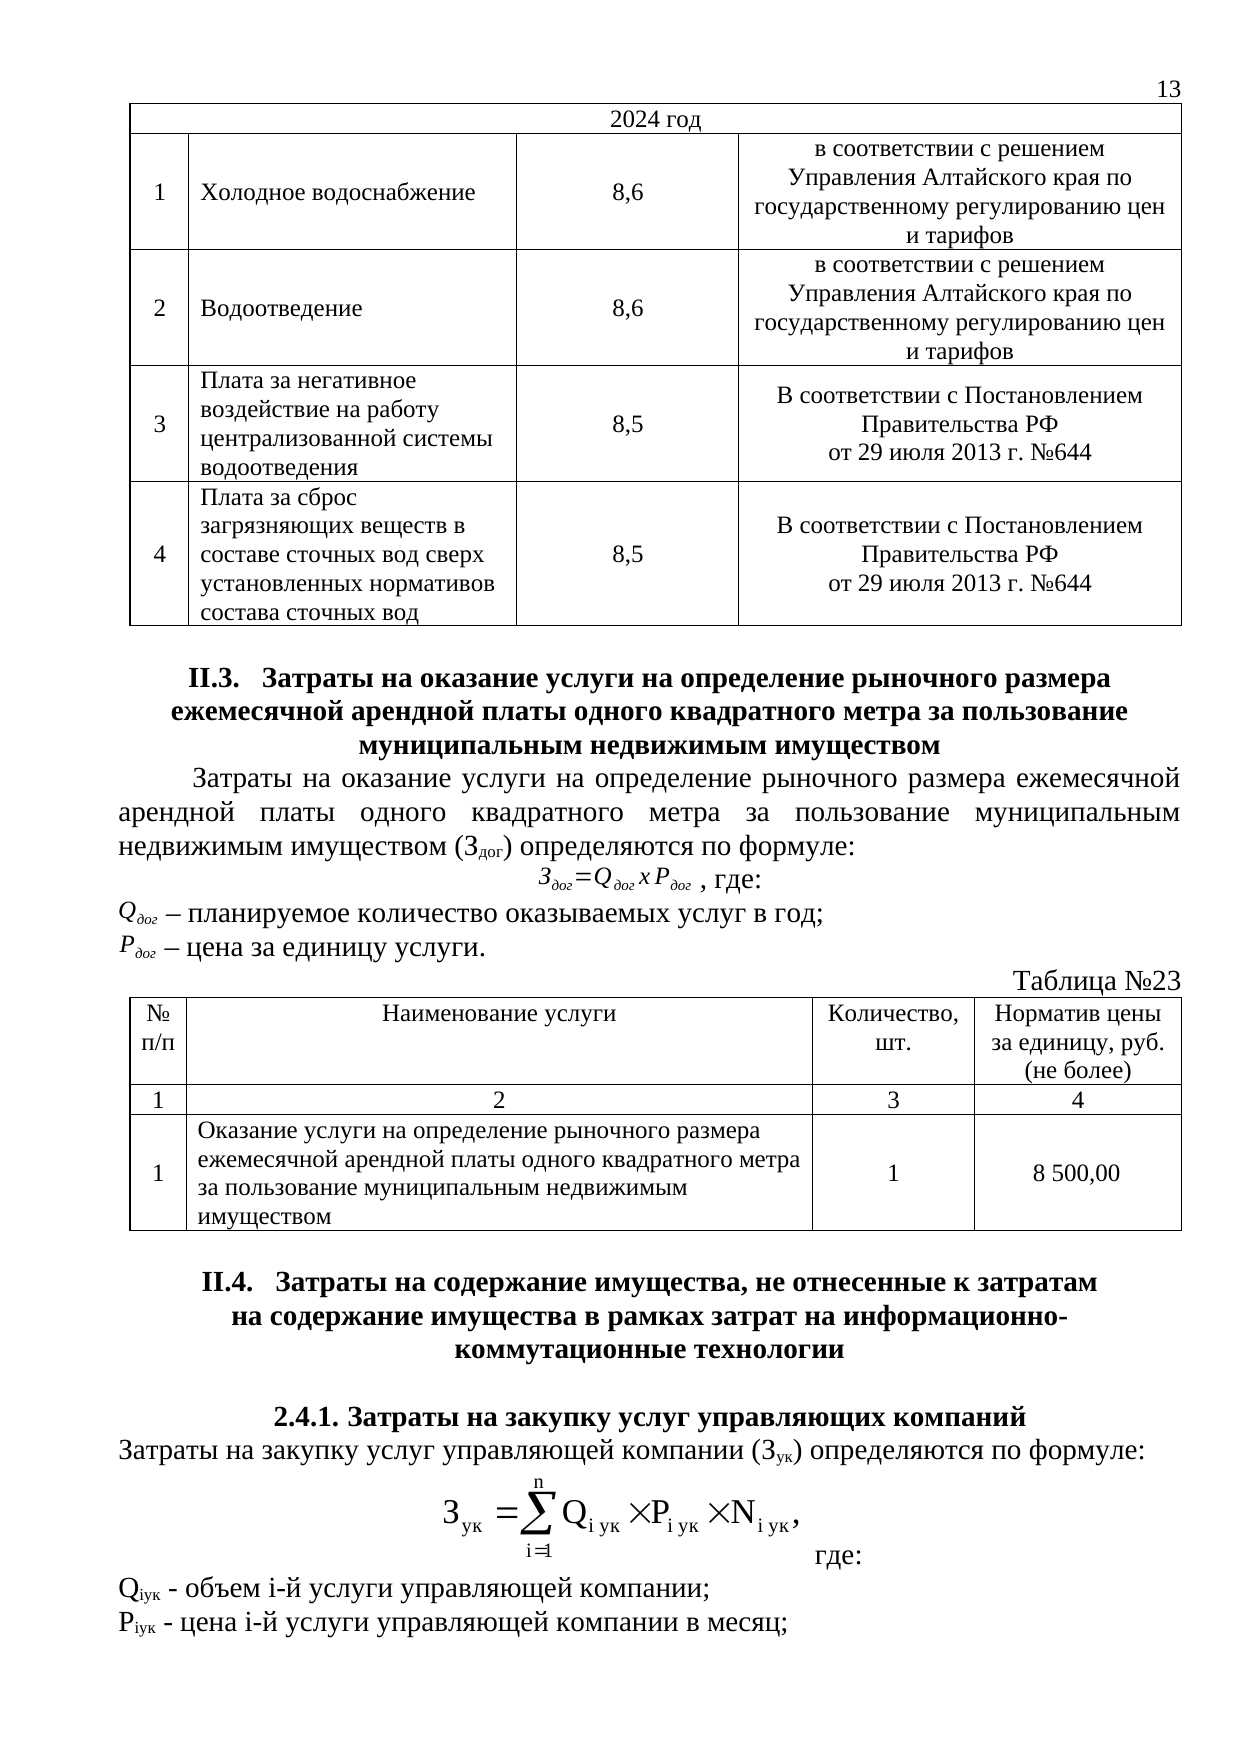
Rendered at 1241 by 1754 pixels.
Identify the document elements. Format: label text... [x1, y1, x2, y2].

table_header № п/п [131, 998, 186, 1084]
text Затраты на оказание услуги на определение рыночного размера ежемесячной арендной платы одного квадратного метра за пользование муниципальным недвижимым имуществом (Здог) определяются по формуле: [118, 761, 1181, 861]
table_cell 8,5 [517, 482, 738, 625]
text – цена за единицу услуги. [118, 929, 1181, 963]
table_cell Водоотведение [189, 250, 516, 364]
text Таблица №23 [118, 963, 1181, 997]
text Qiук - объем i-й услуги управляющей компании; [118, 1571, 1181, 1604]
table_cell 1 [131, 1085, 186, 1114]
text Затраты на закупку услуг управляющей компании (Зук) определяются по формуле: [118, 1432, 1181, 1466]
table_cell 1 [131, 1115, 186, 1230]
table_cell 1 [131, 134, 188, 248]
table_cell Плата за сброс загрязняющих веществ в составе сточных вод сверх установленных нормативов состава сточных вод [189, 482, 516, 625]
table_cell Оказание услуги на определение рыночного размера ежемесячной арендной платы одного квадратного метра за пользование муниципальным недвижимым имуществом [187, 1115, 812, 1230]
text Piук - цена i-й услуги управляющей компании в месяц; [118, 1604, 1181, 1638]
table_cell в соответствии с решением Управления Алтайского края по государственному регулированию цен и тарифов [739, 134, 1181, 248]
table_cell 2024 год [131, 104, 1181, 132]
text 2.4.1. Затраты на закупку услуг управляющих компаний [118, 1399, 1181, 1432]
table_cell в соответствии с решением Управления Алтайского края по государственному регулированию цен и тарифов [739, 250, 1181, 364]
table_cell 3 [813, 1085, 974, 1114]
table_cell 1 [813, 1115, 974, 1230]
table_cell 3 [131, 366, 188, 481]
table_cell 8 500,00 [975, 1115, 1181, 1230]
table_cell 2 [131, 250, 188, 364]
list Затраты на оказание услуги на определение рыночного размера ежемесячной арендной платы одного квадратного метра за пользование муниципальным недвижимым имуществом [118, 660, 1181, 761]
text где: [118, 1466, 1181, 1571]
list на содержание имущества в рамках затрат на информационно-коммутационные технологии [118, 1298, 1181, 1365]
table_header Норматив цены за единицу, руб. (не более) [975, 998, 1181, 1084]
table_header Количество, шт. [813, 998, 974, 1084]
text – планируемое количество оказываемых услуг в год; [118, 895, 1181, 929]
table_cell Плата за негативное воздействие на работу централизованной системы водоотведения [189, 366, 516, 481]
table_cell 4 [131, 482, 188, 625]
table_cell 2 [187, 1085, 812, 1114]
table_cell В соответствии с Постановлением Правительства РФ от 29 июля 2013 г. №644 [739, 482, 1181, 625]
text , где: [118, 861, 1181, 895]
table_cell 8,6 [517, 134, 738, 248]
table_cell 8,6 [517, 250, 738, 364]
list Затраты на содержание имущества, не отнесенные к затратам [118, 1264, 1181, 1298]
table_cell Холодное водоснабжение [189, 134, 516, 248]
table_header Наименование услуги [187, 998, 812, 1084]
table_cell 8,5 [517, 366, 738, 481]
table_cell В соответствии с Постановлением Правительства РФ от 29 июля 2013 г. №644 [739, 366, 1181, 481]
table_cell 4 [975, 1085, 1181, 1114]
